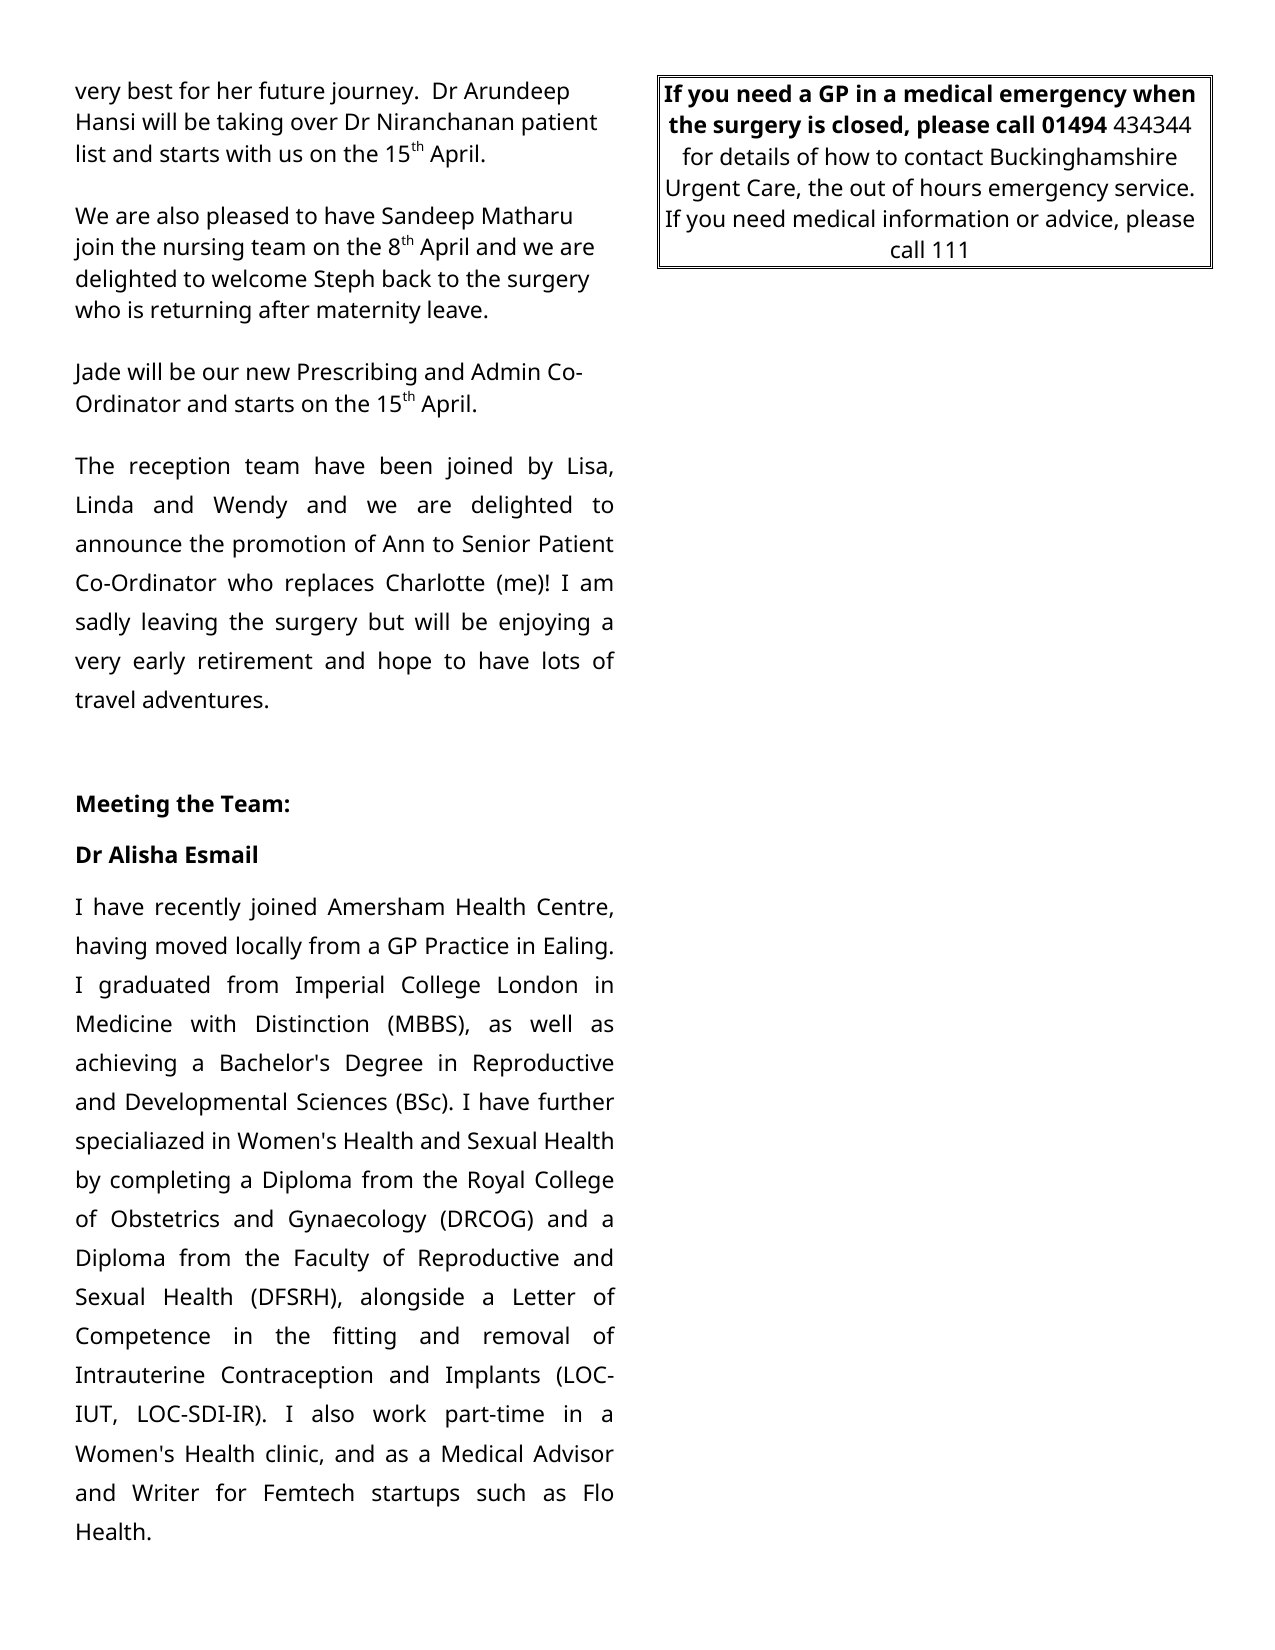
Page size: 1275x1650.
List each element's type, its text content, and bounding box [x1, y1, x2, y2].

text Meeting the Team: [75, 787, 615, 819]
text Dr Alisha Esmail [75, 839, 615, 870]
text The reception team have been joined by Lisa, Linda and Wendy and we are delighted to announce the promotion of Ann to Senior Patient Co-Ordinator who replaces Charlotte (me)! I am sadly leaving the surgery but will be enjoying a very early retirement and hope to have lots of travel adventures. [75, 450, 615, 716]
text Jade will be our new Prescribing and Admin Co-Ordinator and starts on the 15th April. [75, 356, 615, 419]
text If you need medical information or advice, please call 111 [660, 200, 1210, 266]
text If you need a GP in a medical emergency when the surgery is closed, please call 01494 434344 for details of how to contact Buckinghamshire Urgent Care, the out of hours emergency service. [660, 78, 1210, 200]
text We are also pleased to have Sandeep Matharu join the nursing team on the 8th April and we are delighted to welcome Steph back to the surgery who is returning after maternity leave. [75, 200, 615, 325]
text I have recently joined Amersham Health Centre, having moved locally from a GP Practice in Ealing. I graduated from Imperial College London in Medicine with Distinction (MBBS), as well as achieving a Bachelor's Degree in Reproductive and Developmental Sciences (BSc). I have further specialiazed in Women's Health and Sexual Health by completing a Diploma from the Royal College of Obstetrics and Gynaecology (DRCOG) and a Diploma from the Faculty of Reproductive and Sexual Health (DFSRH), alongside a Letter of Competence in the fitting and removal of Intrauterine Contraception and Implants (LOC-IUT, LOC-SDI-IR). I also work part-time in a Women's Health clinic, and as a Medical Advisor and Writer for Femtech startups such as Flo Health. [75, 891, 615, 1547]
